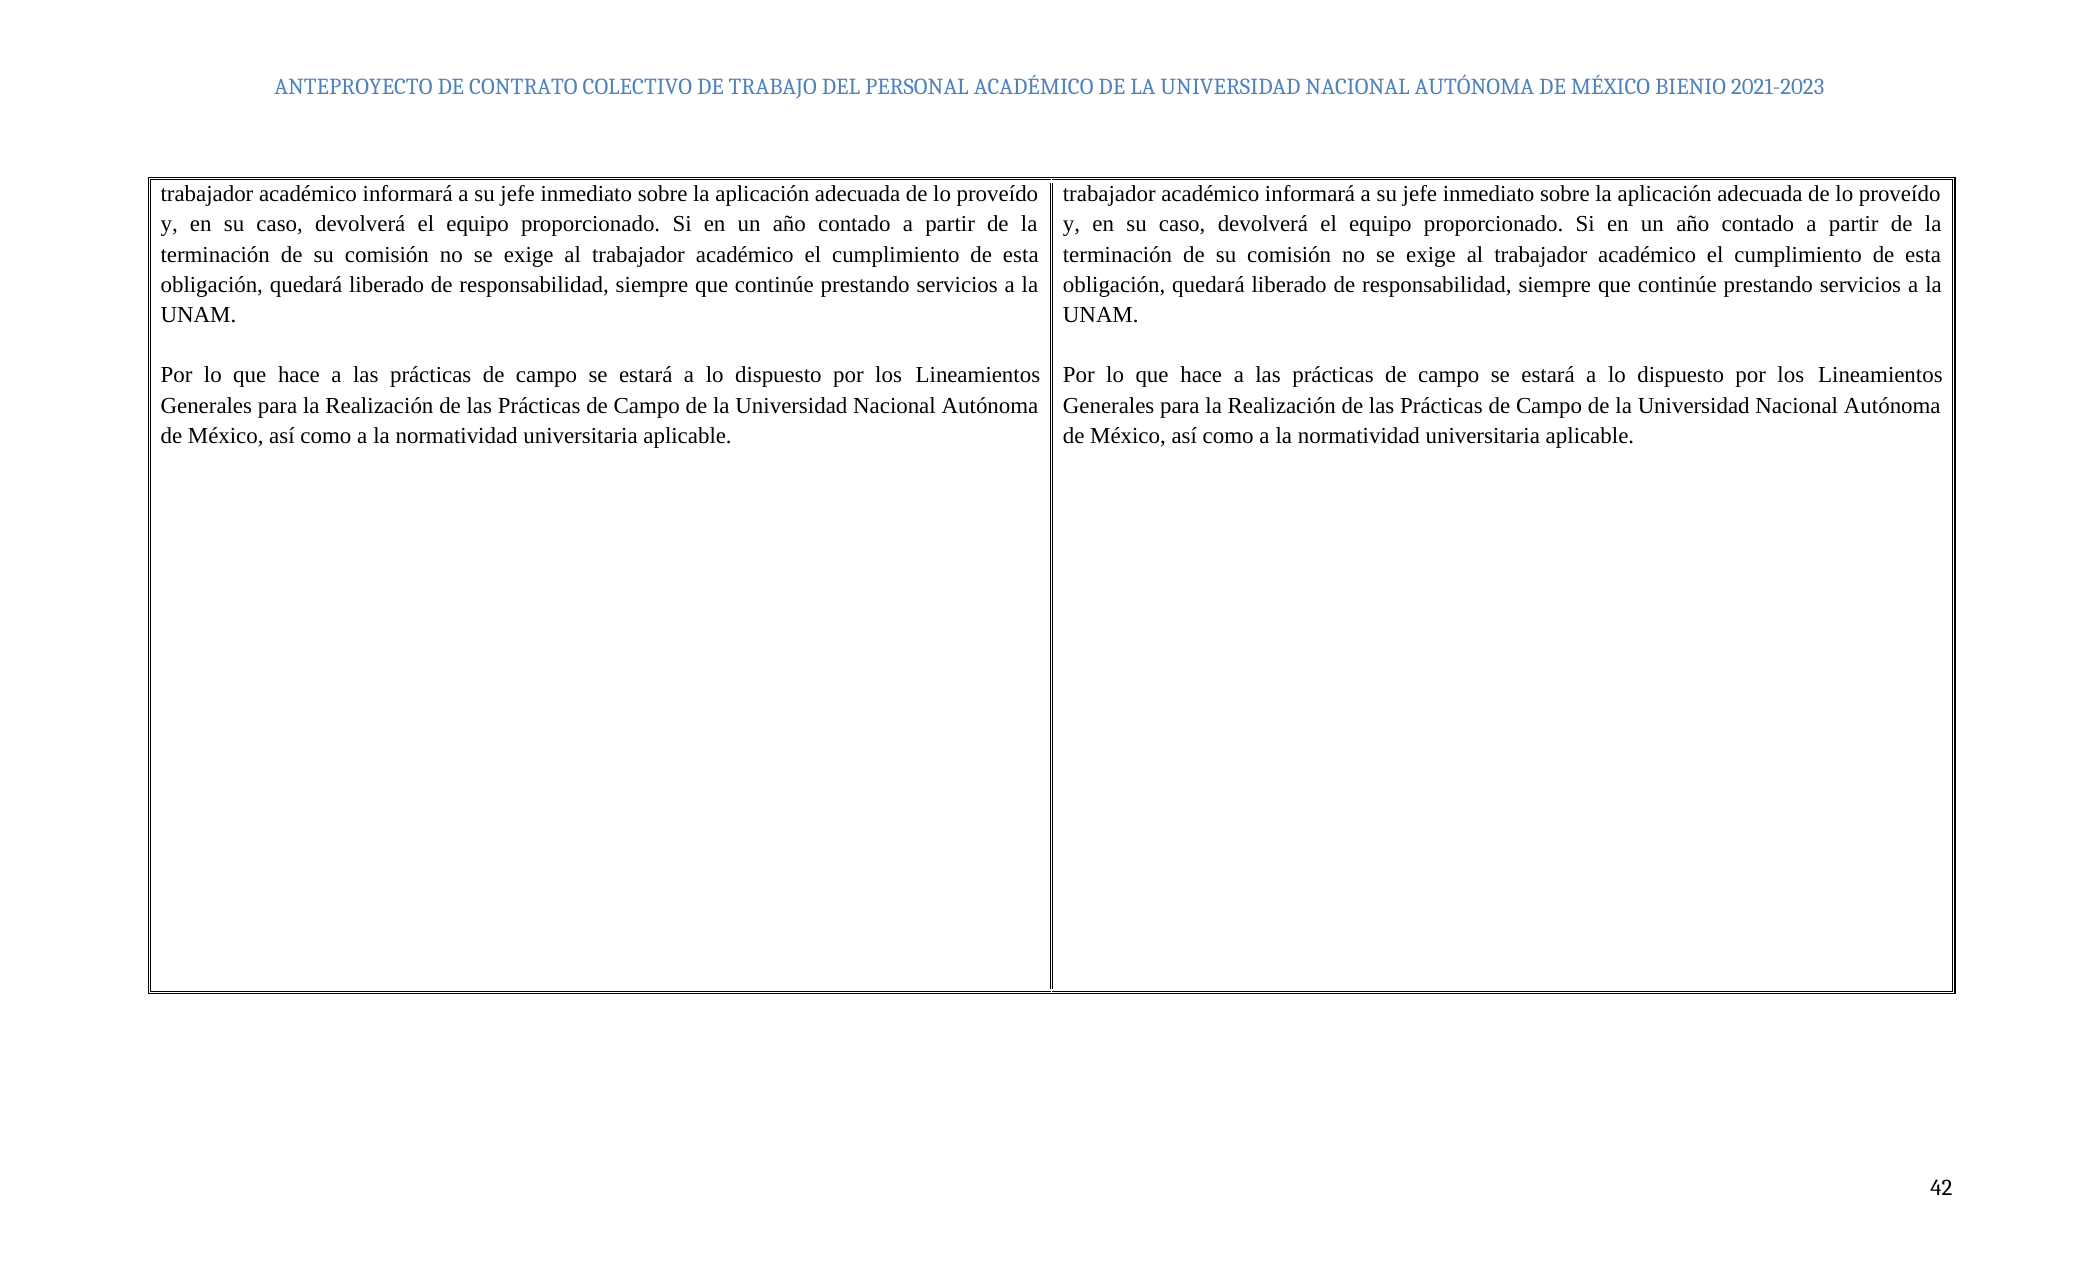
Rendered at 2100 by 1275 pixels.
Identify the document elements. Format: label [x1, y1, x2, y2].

table_cell [1051, 180, 1952, 991]
table_cell [151, 180, 1051, 991]
